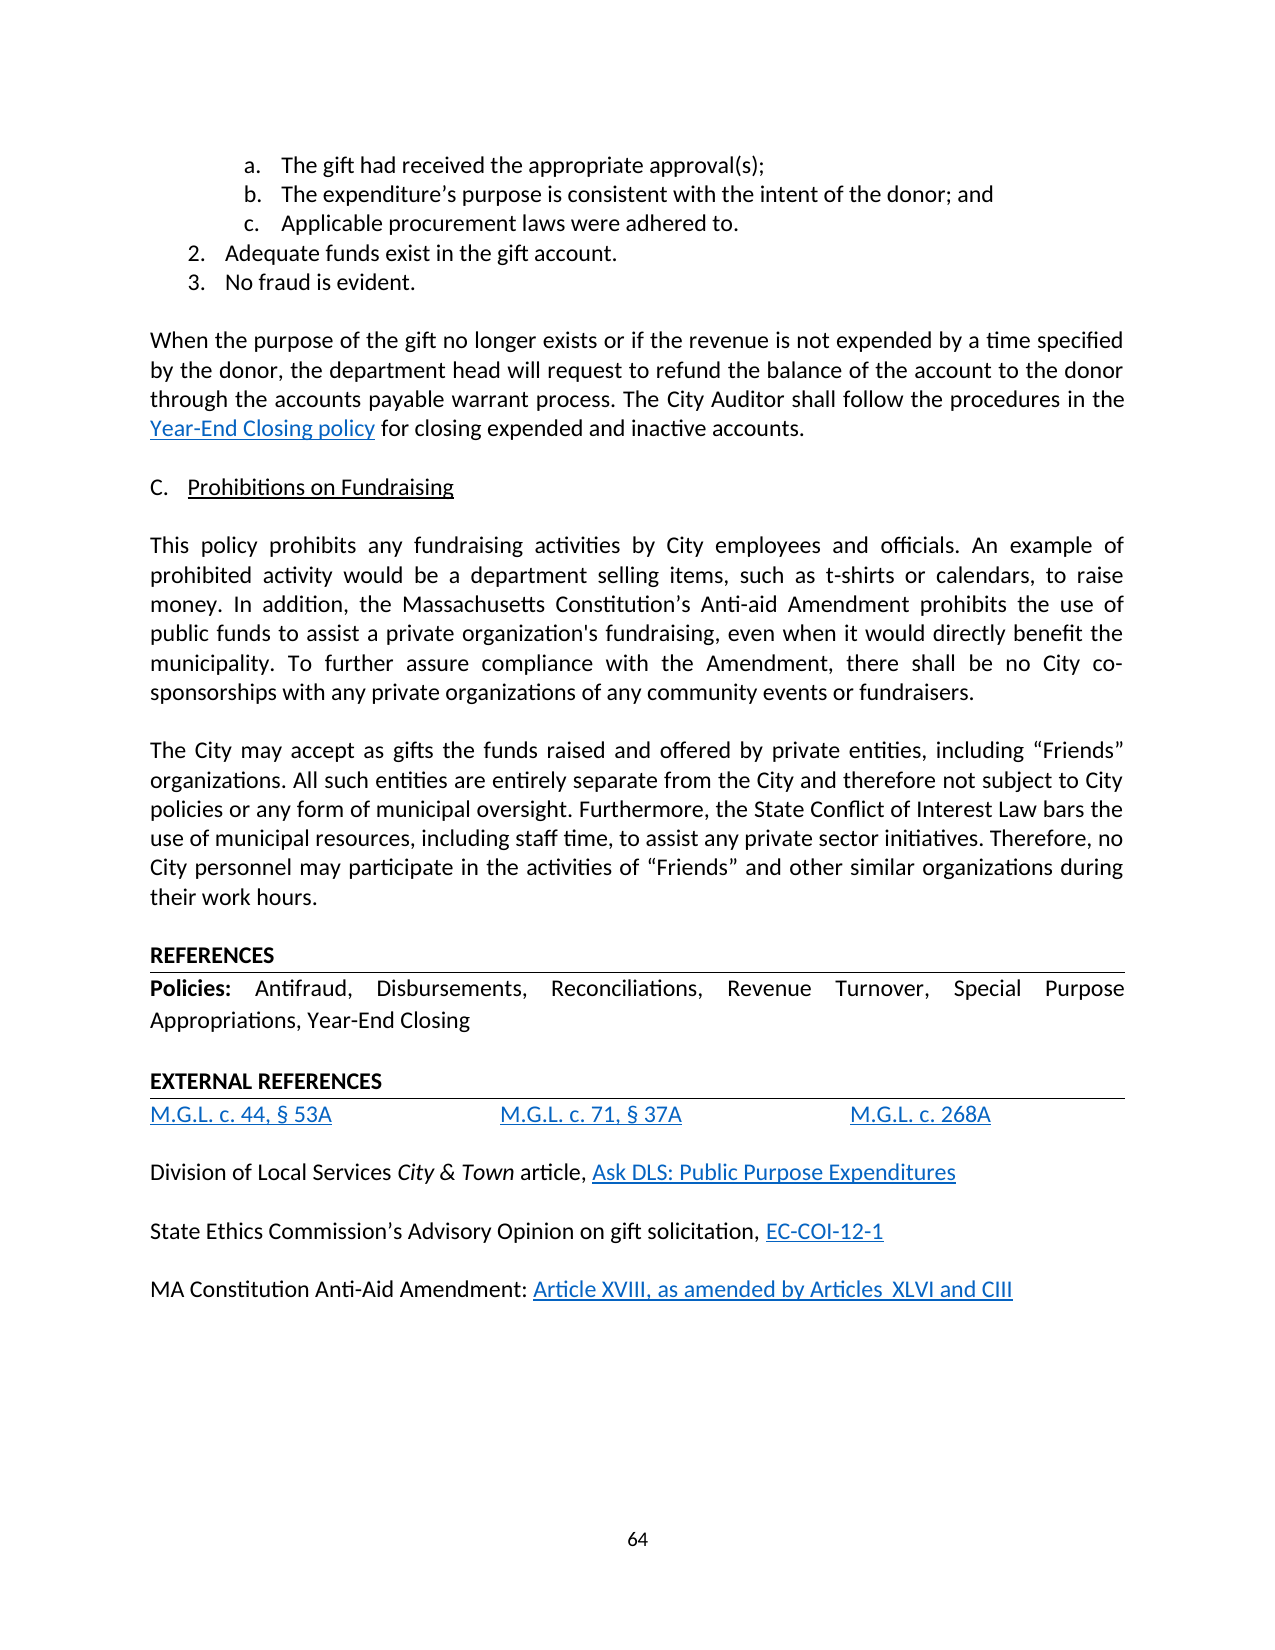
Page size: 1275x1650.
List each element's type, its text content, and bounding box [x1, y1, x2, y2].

list The expenditure’s purpose is consistent with the intent of the donor; and [244, 179, 1125, 208]
text The City may accept as gifts the funds raised and offered by private entities, including “Friends” organizations. All such entities are entirely separate from the City and therefore not subject to City policies or any form of municipal oversight. Furthermore, the State Conflict of Interest Law bars the use of municipal resources, including staff time, to assist any private sector initiatives. Therefore, no City personnel may participate in the activities of “Friends” and other similar organizations during their work hours. [150, 735, 1125, 911]
list Prohibitions on Fundraising [150, 472, 1125, 501]
text State Ethics Commission’s Advisory Opinion on gift solicitation, EC-COI-12-1 [150, 1216, 1125, 1245]
text Policies: Antifraud, Disbursements, Reconciliations, Revenue Turnover, Special Purpose Appropriations, Year-End Closing [150, 973, 1125, 1034]
list Applicable procurement laws were adhered to. [244, 208, 1125, 238]
text REFERENCES [150, 940, 1125, 972]
text M.G.L. c. 268A [850, 1099, 1125, 1128]
text EXTERNAL REFERENCES [150, 1066, 1125, 1098]
list Adequate funds exist in the gift account. [187, 238, 1125, 267]
text M.G.L. c. 44, § 53A [150, 1099, 425, 1128]
text When the purpose of the gift no longer exists or if the revenue is not expended by a time specified by the donor, the department head will request to refund the balance of the account to the donor through the accounts payable warrant process. The City Auditor shall follow the procedures in the Year-End Closing policy for closing expended and inactive accounts. [150, 326, 1125, 443]
text Division of Local Services City & Town article, Ask DLS: Public Purpose Expenditures [150, 1157, 1125, 1187]
list No fraud is evident. [187, 267, 1125, 296]
text This policy prohibits any fundraising activities by City employees and officials. An example of prohibited activity would be a department selling items, such as t-shirts or calendars, to raise money. In addition, the Massachusetts Constitution’s Anti-aid Amendment prohibits the use of public funds to assist a private organization's fundraising, even when it would directly benefit the municipality. To further assure compliance with the Amendment, there shall be no City co-sponsorships with any private organizations of any community events or fundraisers. [150, 531, 1125, 706]
text M.G.L. c. 71, § 37A [500, 1099, 775, 1128]
list The gift had received the appropriate approval(s); [244, 150, 1125, 179]
text MA Constitution Anti-Aid Amendment: Article XVIII, as amended by Articles XLVI and CIII [150, 1274, 1125, 1304]
